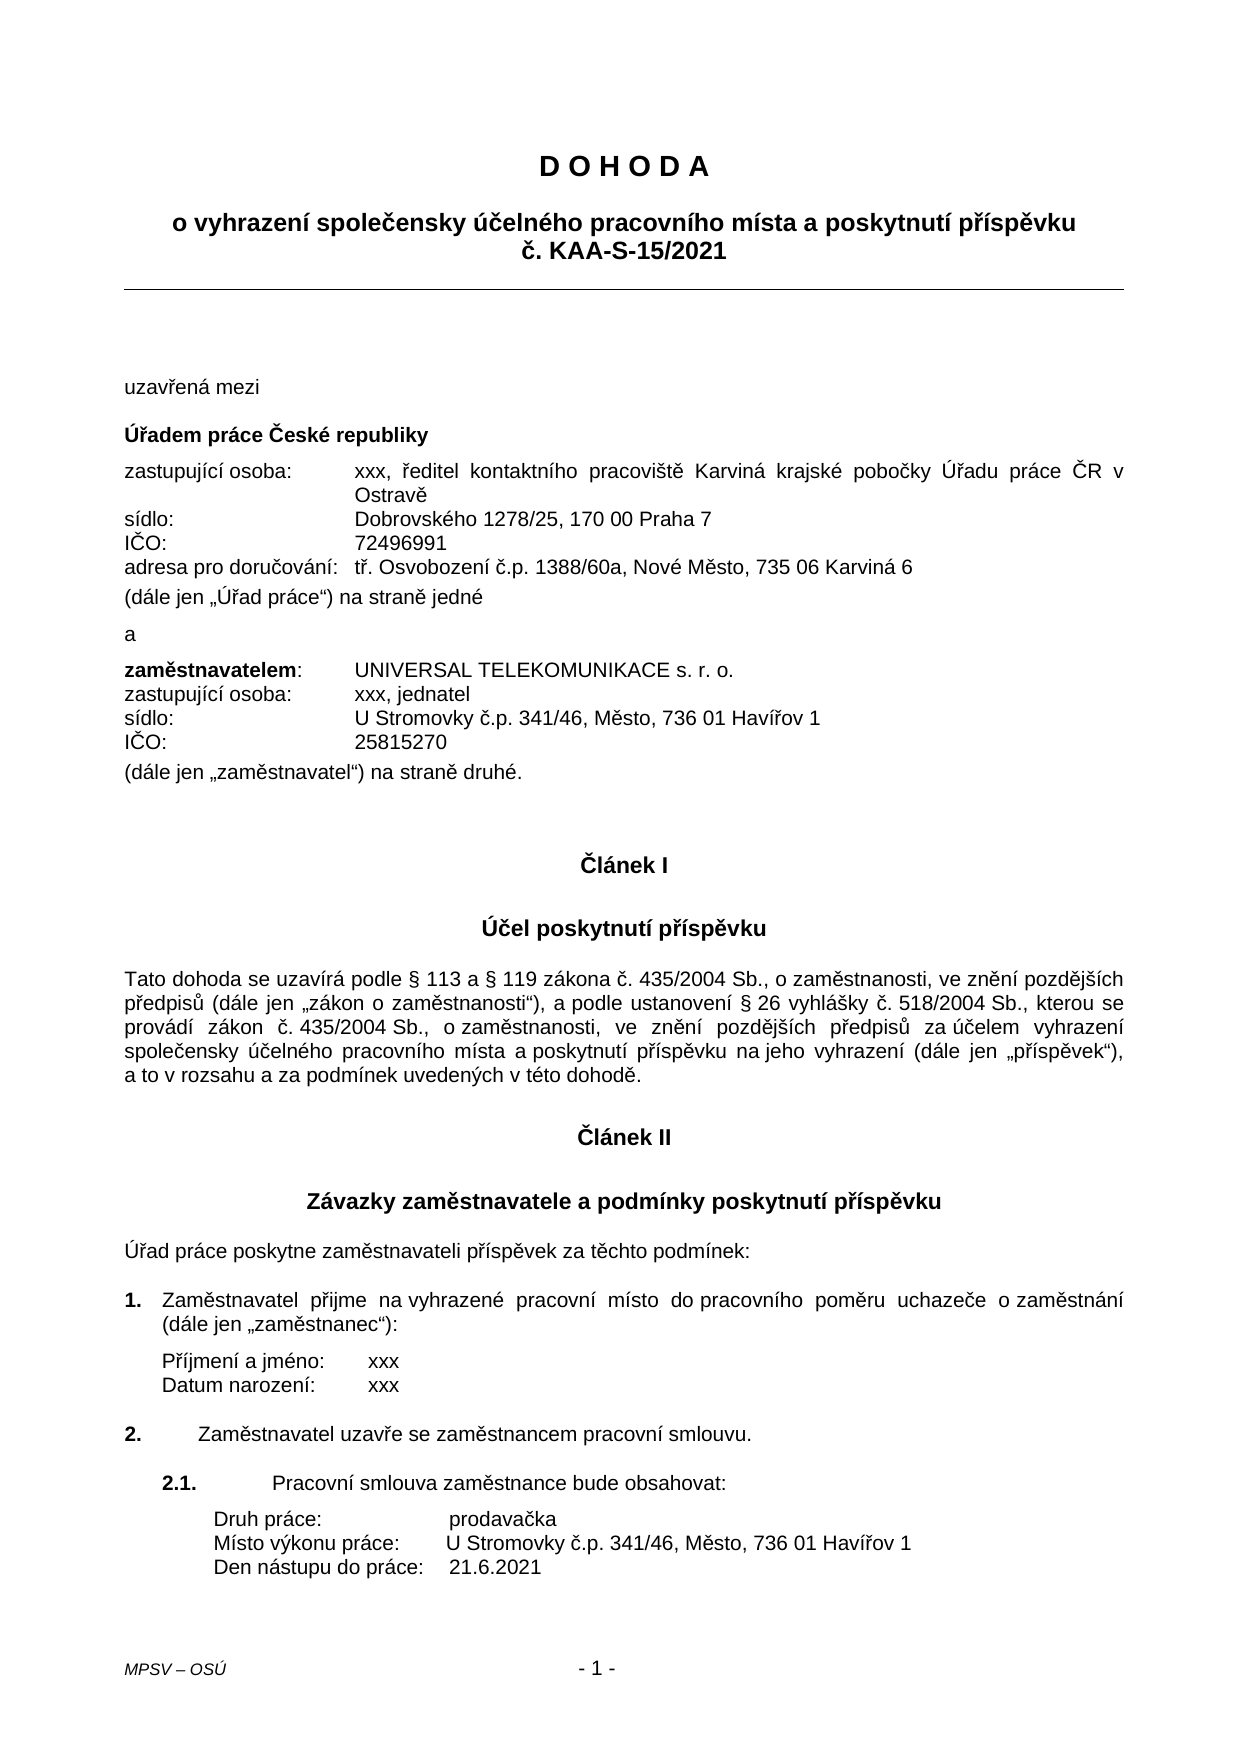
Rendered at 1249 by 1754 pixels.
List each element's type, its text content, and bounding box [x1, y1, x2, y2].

text o vyhrazení společensky účelného pracovního místa a poskytnutí příspěvku [124, 208, 1124, 236]
text Článek I [124, 852, 1124, 878]
text Místo výkonu práce: U Stromovky č.p. 341/46, Město, 736 01 Havířov 1 [213, 1531, 1124, 1555]
text zastupující osoba: xxx, jednatel [124, 682, 1124, 706]
text zaměstnavatelem: UNIVERSAL TELEKOMUNIKACE s. r. o.0 [124, 658, 1124, 682]
list Pracovní smlouva zaměstnance bude obsahovat: [162, 1471, 1124, 1494]
text uzavřená mezi [124, 374, 1124, 398]
text č. KAA-S-15/2021 [124, 236, 1124, 265]
list Úřad práce poskytne zaměstnavateli příspěvek za těchto podmínek: [124, 1239, 1124, 1263]
text Datum narození: xxx [162, 1373, 1124, 1397]
text sídlo: Dobrovského 1278/25, 170 00 Praha 7 [124, 507, 1124, 531]
text (dále jen „Úřad práce“) na straně jedné [124, 585, 1124, 609]
text adresa pro doručování: tř. Osvobození č.p. 1388/60a, Nové Město, 735 06 Karviná 6 [124, 555, 1124, 579]
text D O H O D A [124, 149, 1124, 183]
text Příjmení a jméno: xxx [162, 1349, 1124, 1373]
list Zaměstnavatel přijme na vyhrazené pracovní místo do pracovního poměru uchazeče o zaměstnání (dále jen „zaměstnanec“): [124, 1288, 1124, 1336]
text Druh práce: prodavačka [213, 1507, 1124, 1531]
text IČO: 25815270 [124, 730, 1124, 754]
text Článek II [124, 1124, 1124, 1150]
text zastupující osoba: xxx, ředitel kontaktního pracoviště Karviná krajské pobočky Úřadu práce ČR v Ostravě [124, 459, 1124, 507]
text (dále jen „zaměstnavatel“) na straně druhé. [124, 760, 1124, 784]
text sídlo: U Stromovky č.p. 341/46, Město, 736 01 Havířov 1 [124, 706, 1124, 730]
text Úřadem práce České republiky [124, 422, 1124, 446]
list Zaměstnavatel uzavře se zaměstnancem pracovní smlouvu. [124, 1422, 1124, 1446]
list Tato dohoda se uzavírá podle § 113 a § 119 zákona č. 435/2004 Sb., o zaměstnanosti, ve znění pozdějších předpisů (dále jen „zákon o zaměstnanosti“), a podle ustanovení § 26 vyhlášky č. 518/2004 Sb., kterou se provádí zákon č. 435/2004 Sb., o zaměstnanosti, ve znění pozdějších předpisů za účelem vyhrazení společensky účelného pracovního místa a poskytnutí příspěvku na jeho vyhrazení (dále jen „příspěvek“), a to v rozsahu a za podmínek uvedených v této dohodě. [124, 967, 1124, 1087]
text Účel poskytnutí příspěvku [124, 915, 1124, 942]
text a [124, 621, 1124, 645]
text IČO: 72496991 [124, 531, 1124, 555]
text Den nástupu do práce: 21.6.2021 [213, 1555, 1124, 1579]
text Závazky zaměstnavatele a podmínky poskytnutí příspěvku [124, 1188, 1124, 1214]
